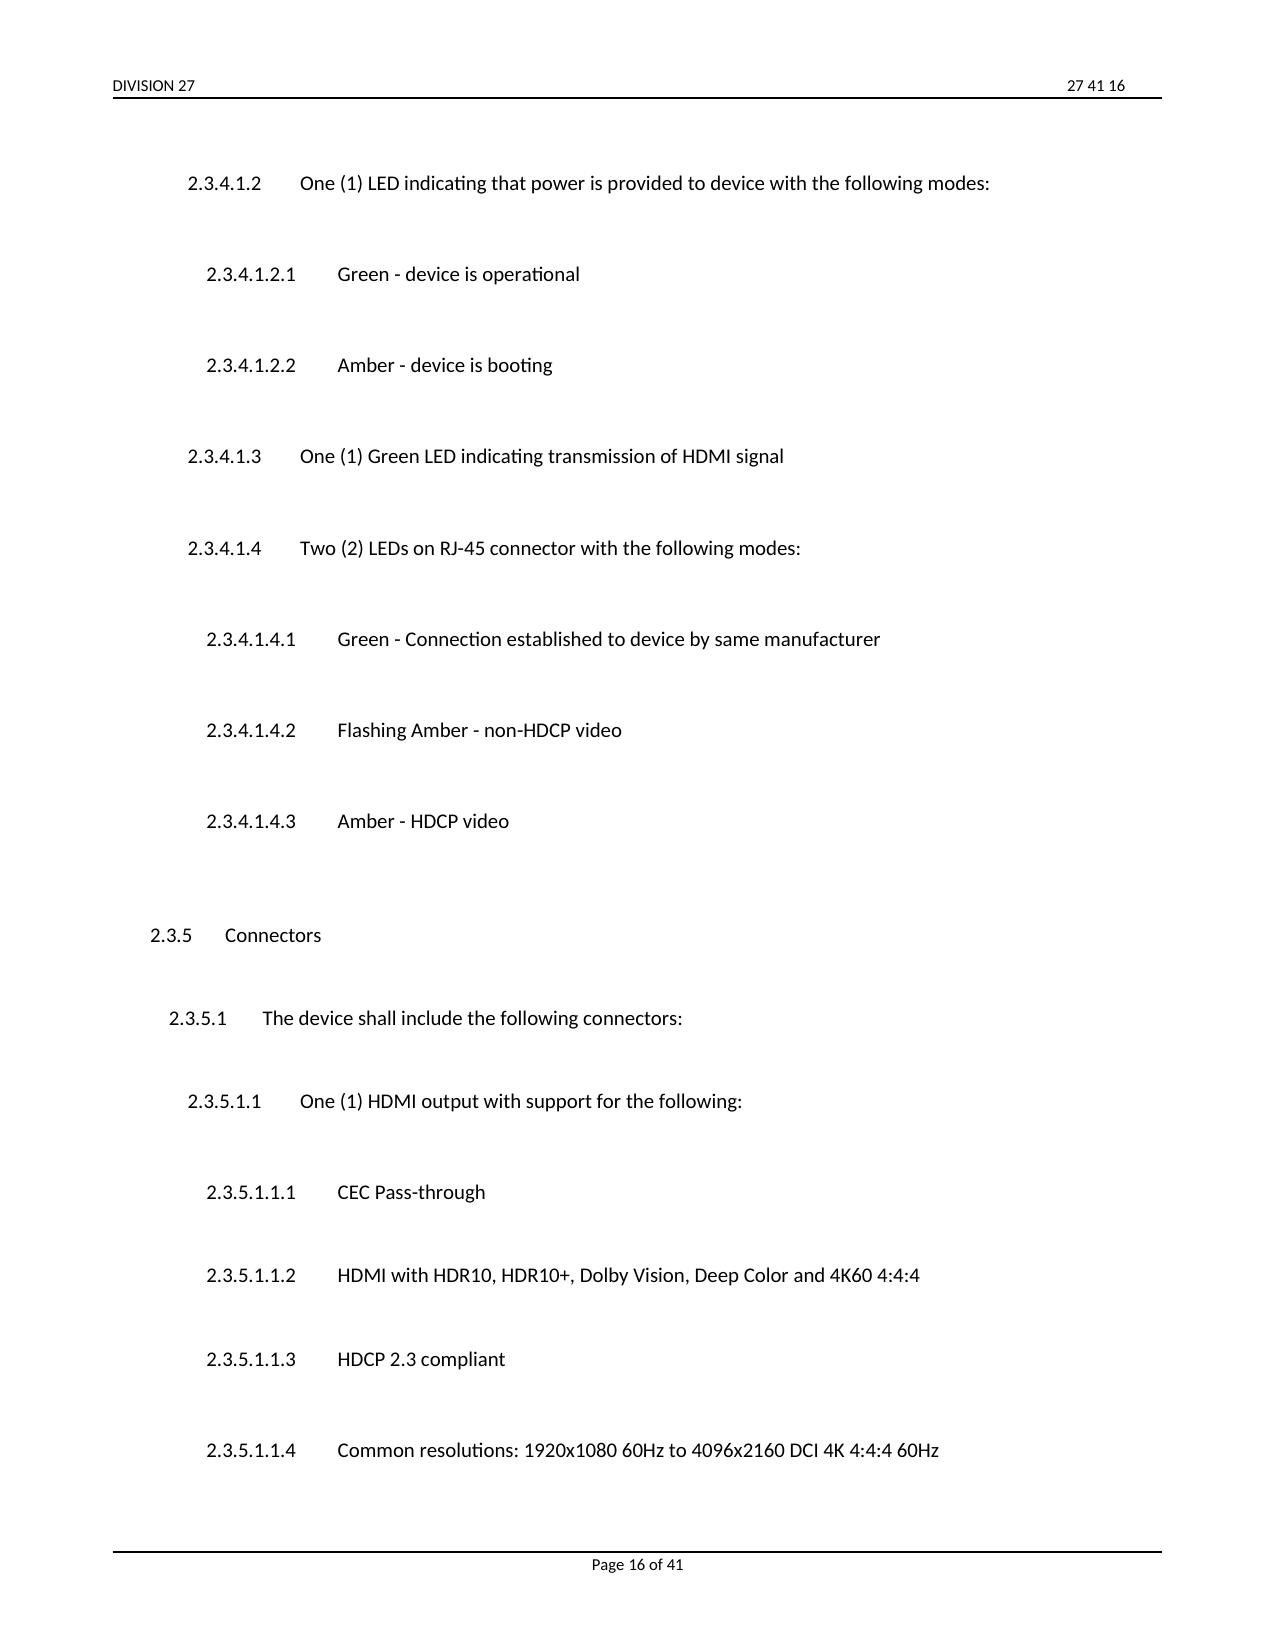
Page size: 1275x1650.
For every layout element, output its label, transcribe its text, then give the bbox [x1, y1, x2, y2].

subtitle HDCP 2.3 compliant [206, 1346, 1162, 1371]
subtitle Flashing Amber - non-HDCP video [206, 717, 1162, 743]
subtitle One (1) Green LED indicating transmission of HDMI signal [187, 444, 1162, 469]
subtitle Green - device is operational [206, 261, 1162, 287]
subtitle Green - Connection established to device by same manufacturer [206, 626, 1162, 652]
subtitle Two (2) LEDs on RJ-45 connector with the following modes: [187, 535, 1162, 560]
subtitle One (1) LED indicating that power is provided to device with the following modes: [187, 170, 1162, 195]
subtitle Amber - device is booting [206, 352, 1162, 378]
subtitle HDMI with HDR10, HDR10+, Dolby Vision, Deep Color and 4K60 4:4:4 [206, 1263, 1162, 1288]
subtitle The device shall include the following connectors: [169, 1005, 1162, 1031]
subtitle Connectors [150, 922, 1162, 947]
subtitle CEC Pass-through [206, 1179, 1162, 1205]
subtitle Amber - HDCP video [206, 809, 1162, 834]
subtitle One (1) HDMI output with support for the following: [187, 1088, 1162, 1114]
subtitle Common resolutions: 1920x1080 60Hz to 4096x2160 DCI 4K 4:4:4 60Hz [206, 1437, 1162, 1462]
